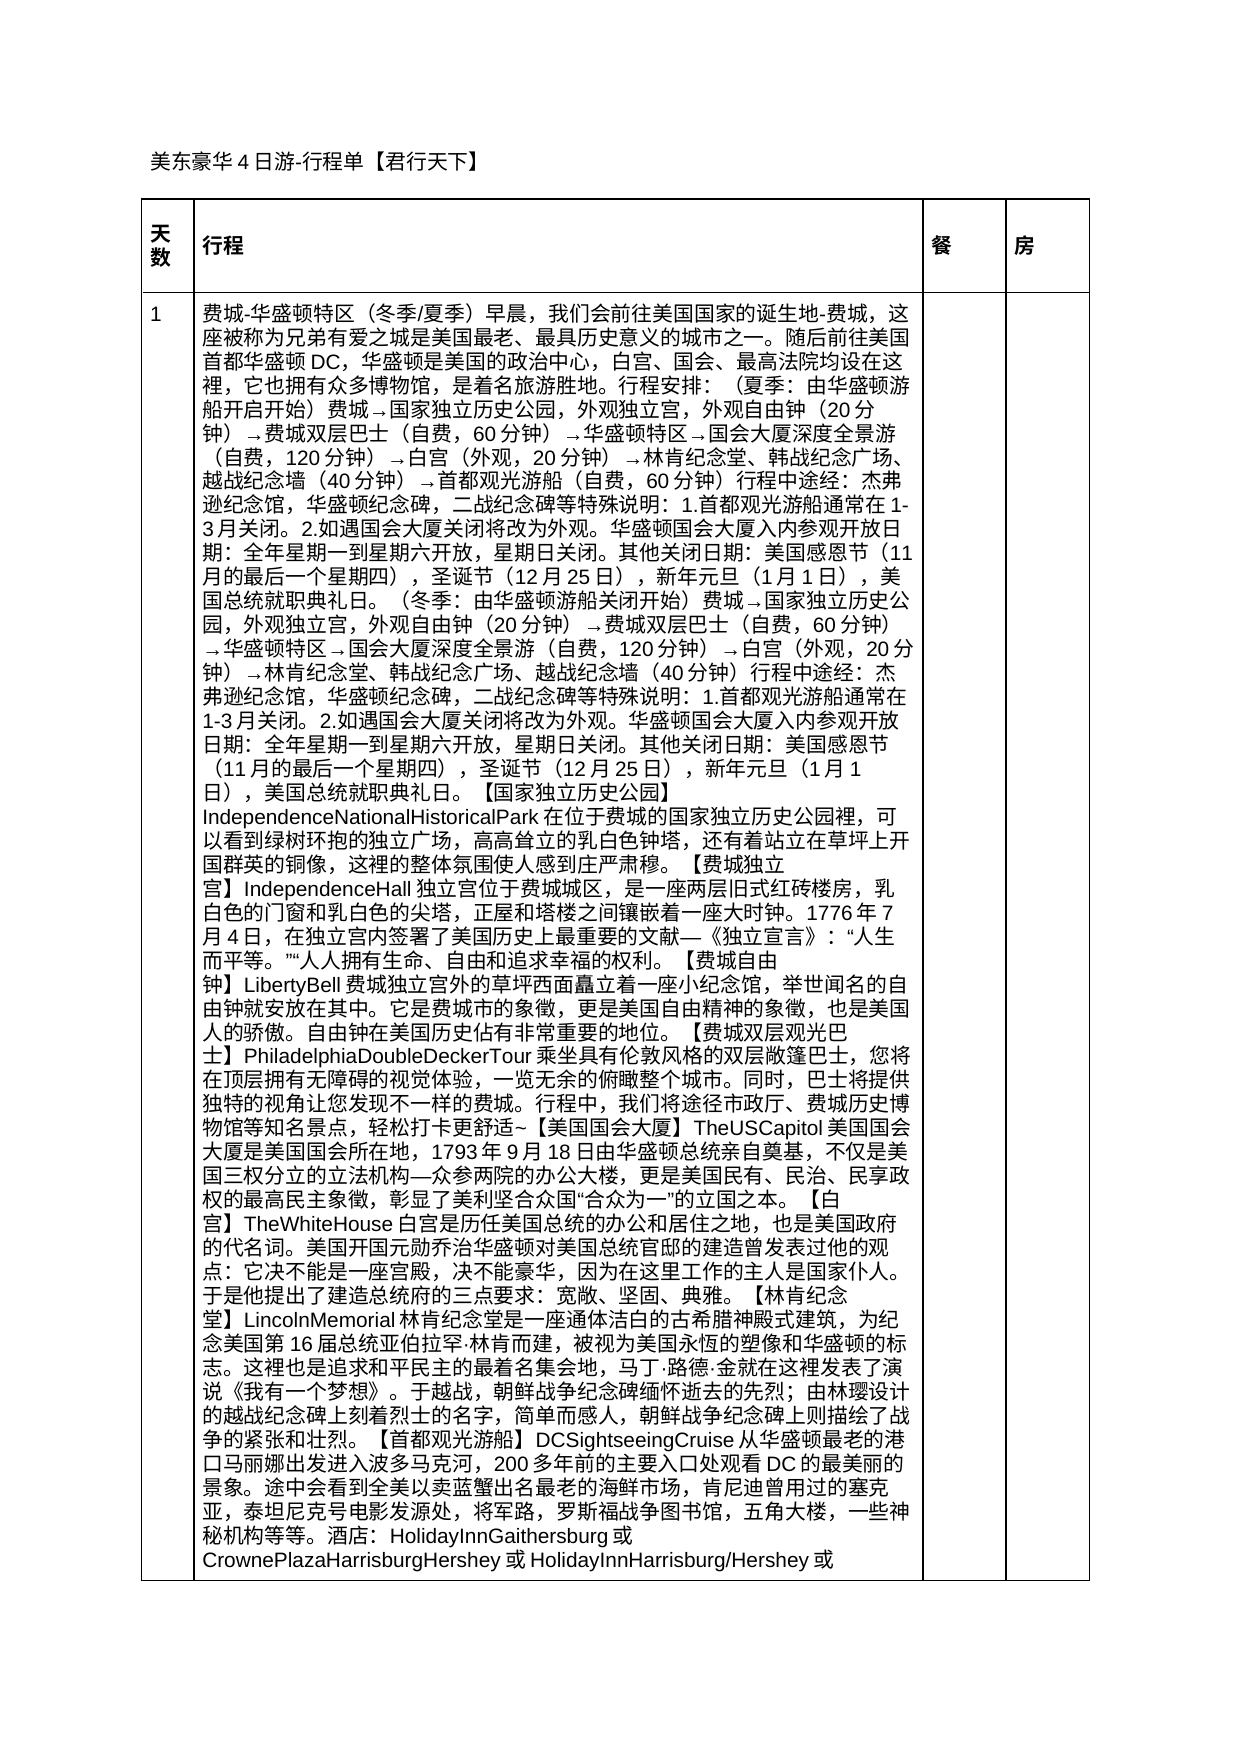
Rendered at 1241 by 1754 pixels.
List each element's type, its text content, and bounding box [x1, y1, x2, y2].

table_cell [1007, 293, 1089, 1580]
table_header 房 [1007, 200, 1089, 292]
table_header 行程 [195, 200, 922, 292]
table_cell [924, 293, 1005, 1580]
table_cell 1 [142, 293, 193, 1580]
table_header 餐 [924, 200, 1005, 292]
text 美东豪华4日游-行程单【君行天下】 [150, 150, 1090, 174]
table_header 天数 [142, 200, 193, 292]
